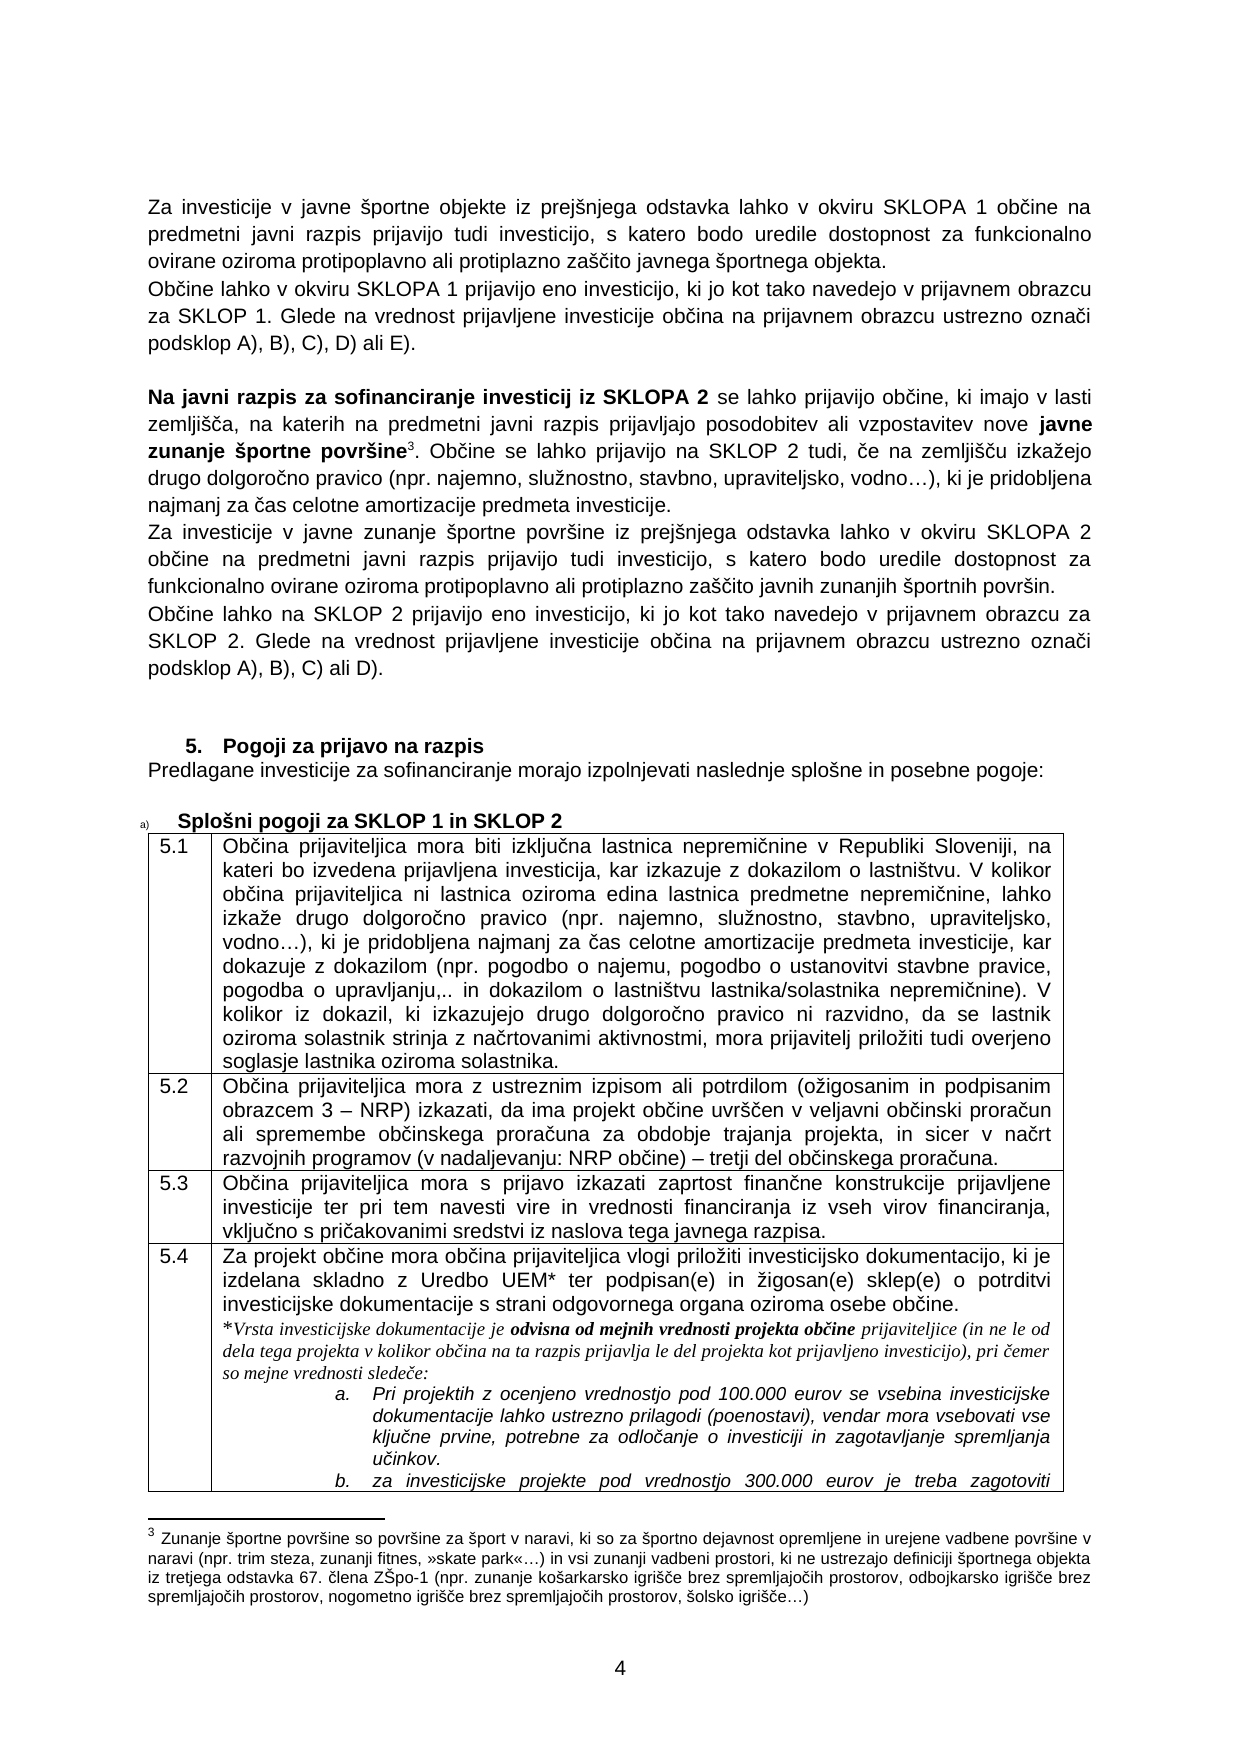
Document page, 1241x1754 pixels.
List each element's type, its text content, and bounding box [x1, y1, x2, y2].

table_header 5.1 [149, 834, 211, 1073]
table_cell Občina prijaviteljica mora z ustreznim izpisom ali potrdilom (ožigosanim in podpisanim obrazcem 3 – NRP) izkazati, da ima projekt občine uvrščen v veljavni občinski proračun ali spremembe občinskega proračuna za obdobje trajanja projekta, in sicer v načrt razvojnih programov (v nadaljevanju: NRP občine) – tretji del občinskega proračuna. [212, 1074, 1063, 1170]
text Na javni razpis za sofinanciranje investicij iz SKLOPA 2 se lahko prijavijo občine, ki imajo v lasti zemljišča, na katerih na predmetni javni razpis prijavljajo posodobitev ali vzpostavitev nove javne zunanje športne površine. Občine se lahko prijavijo na SKLOP 2 tudi, če na zemljišču izkažejo drugo dolgoročno pravico (npr. najemno, služnostno, stavbno, upraviteljsko, vodno…), ki je pridobljena najmanj za čas celotne amortizacije predmeta investicije. [148, 382, 1093, 517]
text Predlagane investicije za sofinanciranje morajo izpolnjevati naslednje splošne in posebne pogoje: [148, 758, 1093, 782]
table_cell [212, 1244, 1063, 1491]
list Pogoji za prijavo na razpis [185, 731, 1093, 758]
list Splošni pogoji za SKLOP 1 in SKLOP 2 [140, 806, 1093, 833]
table_cell 5.2 [149, 1074, 211, 1170]
text Za investicije v javne športne objekte iz prejšnjega odstavka lahko v okviru SKLOPA 1 občine na predmetni javni razpis prijavijo tudi investicijo, s katero bodo uredile dostopnost za funkcionalno ovirane oziroma protipoplavno ali protiplazno zaščito javnega športnega objekta. [148, 192, 1093, 273]
table_header Občina prijaviteljica mora biti izključna lastnica nepremičnine v Republiki Sloveniji, na kateri bo izvedena prijavljena investicija, kar izkazuje z dokazilom o lastništvu. V kolikor občina prijaviteljica ni lastnica oziroma edina lastnica predmetne nepremičnine, lahko izkaže drugo dolgoročno pravico (npr. najemno, služnostno, stavbno, upraviteljsko, vodno…), ki je pridobljena najmanj za čas celotne amortizacije predmeta investicije, kar dokazuje z dokazilom (npr. pogodbo o najemu, pogodbo o ustanovitvi stavbne pravice, pogodba o upravljanju,.. in dokazilom o lastništvu lastnika/solastnika nepremičnine). V kolikor iz dokazil, ki izkazujejo drugo dolgoročno pravico ni razvidno, da se lastnik oziroma solastnik strinja z načrtovanimi aktivnostmi, mora prijavitelj priložiti tudi overjeno soglasje lastnika oziroma solastnika. [212, 834, 1063, 1073]
text Za investicije v javne zunanje športne površine iz prejšnjega odstavka lahko v okviru SKLOPA 2 občine na predmetni javni razpis prijavijo tudi investicijo, s katero bodo uredile dostopnost za funkcionalno ovirane oziroma protipoplavno ali protiplazno zaščito javnih zunanjih športnih površin. [148, 517, 1093, 598]
text Občine lahko v okviru SKLOPA 1 prijavijo eno investicijo, ki jo kot tako navedejo v prijavnem obrazcu za SKLOP 1. Glede na vrednost prijavljene investicije občina na prijavnem obrazcu ustrezno označi podsklop A), B), C), D) ali E). [148, 273, 1093, 354]
table_cell Občina prijaviteljica mora s prijavo izkazati zaprtost finančne konstrukcije prijavljene investicije ter pri tem navesti vire in vrednosti financiranja iz vseh virov financiranja, vključno s pričakovanimi sredstvi iz naslova tega javnega razpisa. [212, 1171, 1063, 1243]
table_cell 5.3 [149, 1171, 211, 1243]
text Občine lahko na SKLOP 2 prijavijo eno investicijo, ki jo kot tako navedejo v prijavnem obrazcu za SKLOP 2. Glede na vrednost prijavljene investicije občina na prijavnem obrazcu ustrezno označi podsklop A), B), C) ali D). [148, 598, 1093, 679]
table_cell 5.4 [149, 1244, 211, 1491]
